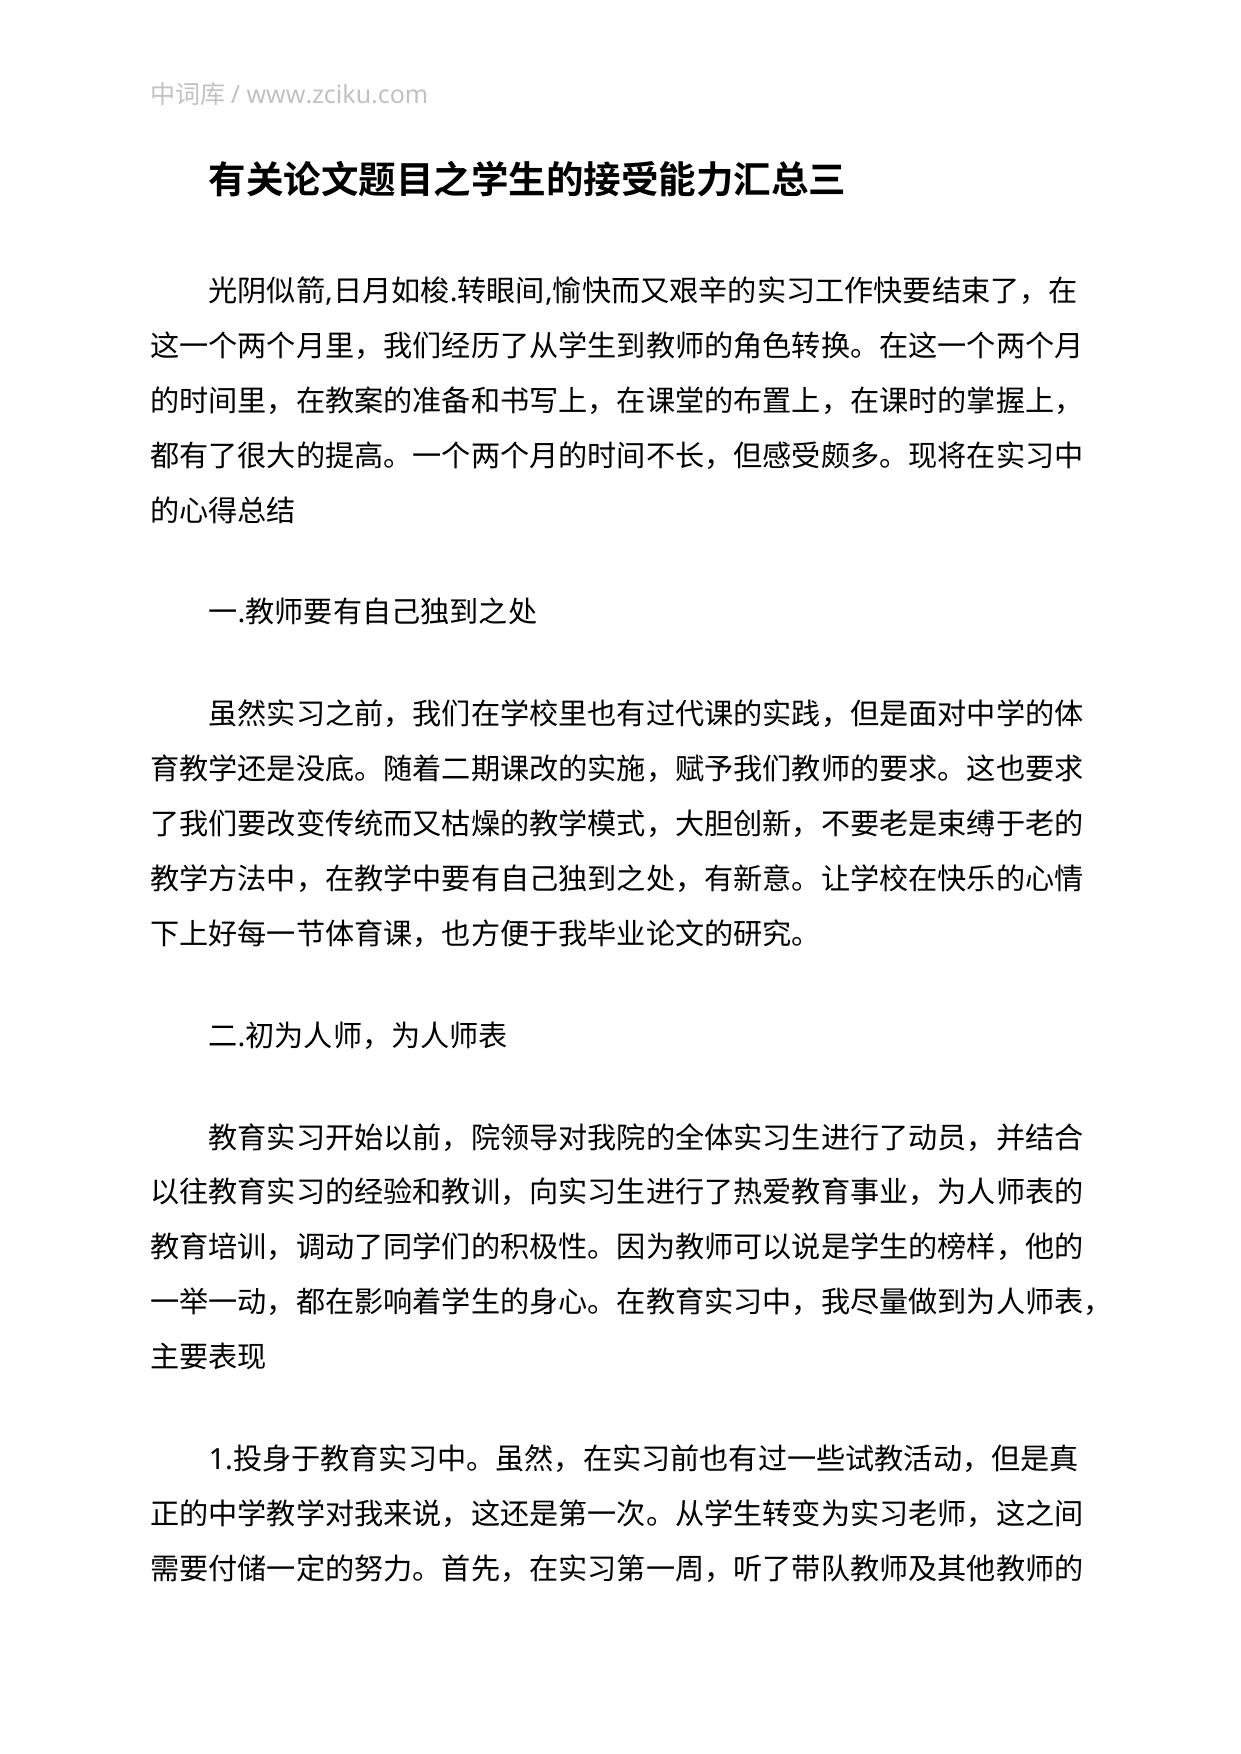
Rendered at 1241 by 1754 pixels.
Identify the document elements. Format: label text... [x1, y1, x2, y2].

text 教育实习开始以前，院领导对我院的全体实习生进行了动员，并结合以往教育实习的经验和教训，向实习生进行了热爱教育事业，为人师表的教育培训，调动了同学们的积极性。因为教师可以说是学生的榜样，他的一举一动，都在影响着学生的身心。在教育实习中，我尽量做到为人师表，主要表现 [150, 1114, 1090, 1376]
text 一.教师要有自己独到之处 [150, 589, 1090, 631]
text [150, 1436, 1090, 1588]
text 光阴似箭,日月如梭.转眼间,愉快而又艰辛的实习工作快要结束了，在这一个两个月里，我们经历了从学生到教师的角色转换。在这一个两个月的时间里，在教案的准备和书写上，在课堂的布置上，在课时的掌握上，都有了很大的提高。一个两个月的时间不长，但感受颇多。现将在实习中的心得总结 [150, 267, 1090, 529]
text 有关论文题目之学生的接受能力汇总三 [150, 150, 1090, 204]
text 虽然实习之前，我们在学校里也有过代课的实践，但是面对中学的体育教学还是没底。随着二期课改的实施，赋予我们教师的要求。这也要求了我们要改变传统而又枯燥的教学模式，大胆创新，不要老是束缚于老的教学方法中，在教学中要有自己独到之处，有新意。让学校在快乐的心情下上好每一节体育课，也方便于我毕业论文的研究。 [150, 691, 1090, 953]
text 二.初为人师，为人师表 [150, 1012, 1090, 1054]
